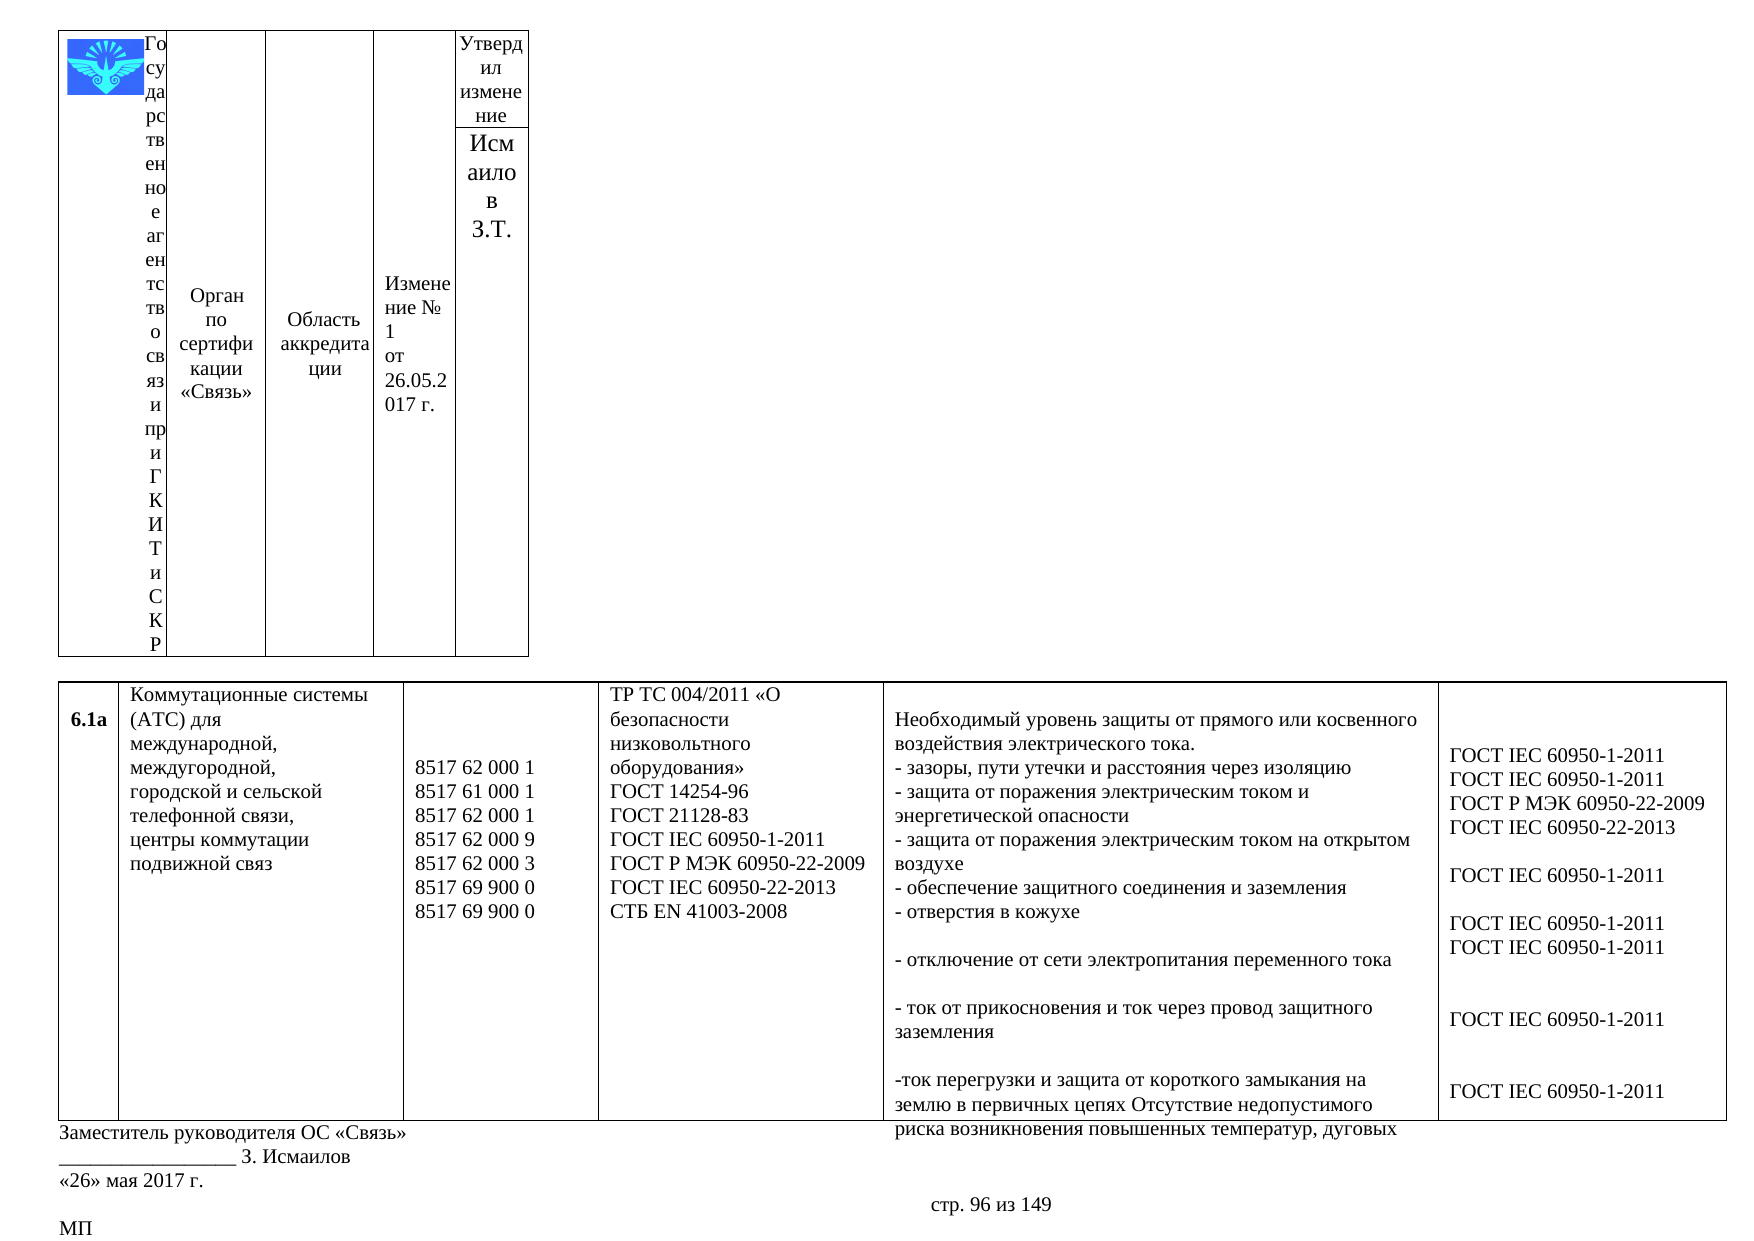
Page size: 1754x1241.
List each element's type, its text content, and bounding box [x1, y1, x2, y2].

table_cell Коммутационные системы (АТС) для международной, междугородной, городской и сельской телефонной связи, центры коммутации подвижной связ [119, 683, 403, 1120]
table_cell Необходимый уровень защиты от прямого или косвенного воздействия электрического тока. - зазоры, пути утечки и расстояния через изоляцию - защита от поражения электрическим током и энергетической опасности - защита от поражения электрическим током на открытом воздухе - обеспечение защитного соединения и заземления - отверстия в кожухе - отключение от сети электропитания переменного тока - ток от прикосновения и ток через провод защитного заземления -ток перегрузки и защита от короткого замыкания на землю в первичных цепях Отсутствие недопустимого риска возникновения повышенных температур, дуговых разрядов или излучений, которые могут привести к появлению опасностей. - требования к тепловым режимам Необходимый уровень защиты от травм вращающимися и неподвижными частями низковольтного оборудования. - защита от опасных подвижных частей - конструкция оборудования Необходимый уровень защиты от опасностей неэлектрического происхождения, возникающих при применении низковольтного оборудования, в том числе вызванных физическими, химическими или биологическими факторами. - устойчивость - уровень звуковой мощности (шум) Необходимый уровень изоляционной защиты. - электрическая изоляция - электрическая прочность [884, 683, 1438, 1120]
table_cell 6.1а [59, 683, 118, 1120]
table_cell ГОСТ IEC 60950-1-2011 ГОСТ IEC 60950-1-2011 ГОСТ Р МЭК 60950-22-2009 ГОСТ IEC 60950-22-2013 ГОСТ IEC 60950-1-2011 ГОСТ IEC 60950-1-2011 ГОСТ IEC 60950-1-2011 ГОСТ IEC 60950-1-2011 ГОСТ IEC 60950-1-2011 ГОСТ IEC 60950-1-2011 ГОСТ IEC 60950-1-2011 ГОСТ IEC 60950-1-2011 ГОСТ IEC 60950-1-2011 ГОСТ 31277-2002 ГОСТ IEC 60950-1-2011 ГОСТ IEC 60950-1-2011 [1439, 683, 1726, 1120]
picture [67, 39, 145, 95]
table_cell 8517 62 000 1 8517 61 000 1 8517 62 000 1 8517 62 000 9 8517 62 000 3 8517 69 900 0 8517 69 900 0 [404, 683, 598, 1120]
table_cell ТР ТС 004/2011 «О безопасности низковольтного оборудования» ГОСТ 14254-96 ГОСТ 21128-83 ГОСТ IEC 60950-1-2011 ГОСТ Р МЭК 60950-22-2009 ГОСТ IEC 60950-22-2013 СТБ EN 41003-2008 [599, 683, 883, 1120]
